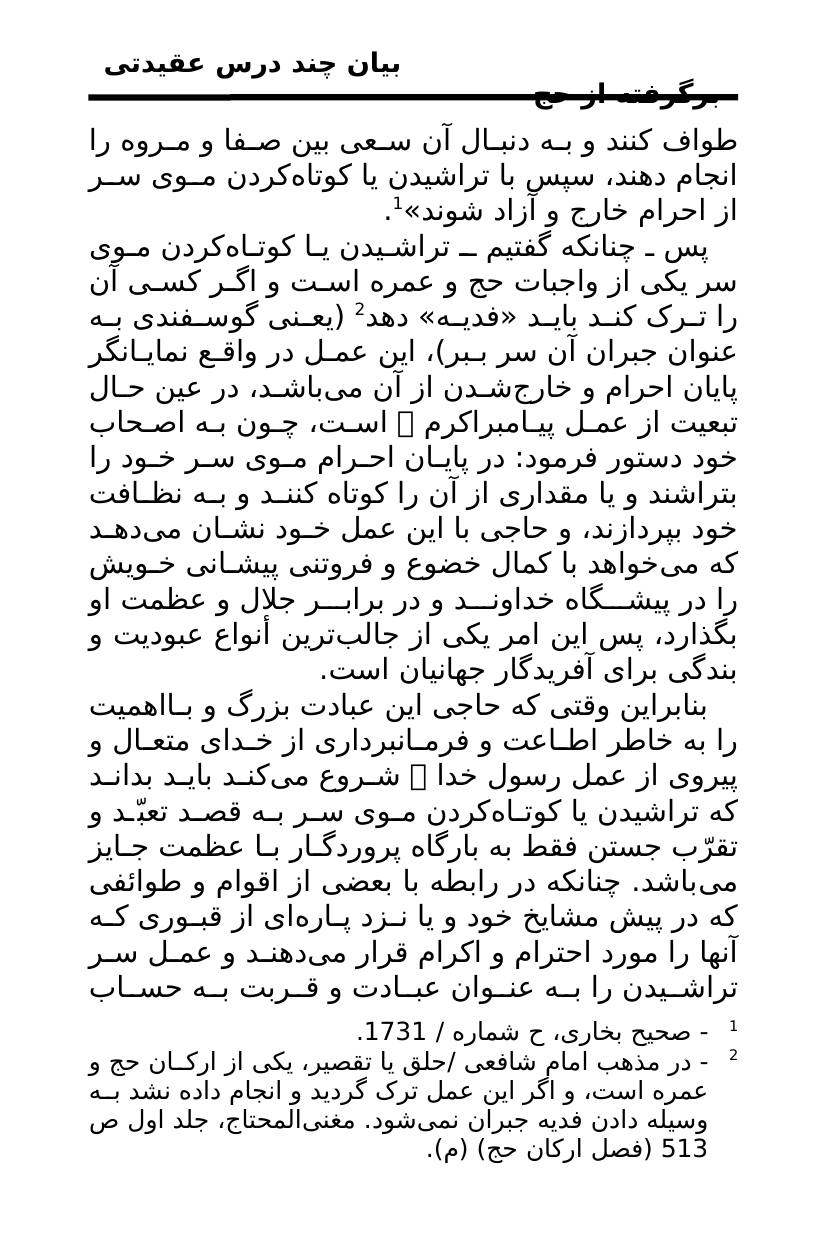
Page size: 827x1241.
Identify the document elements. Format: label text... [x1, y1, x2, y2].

text پس ـ چنانکه گفتیم ـ تراشیدن یا کوتاه‌کردن موی سر یکی از واجبات حج و عمره است و اگر کسی آن را ترک کند باید «فدیه» دهد (یعنی گوسفندی به عنوان جبران آن سر ببر)، این عمل در واقع نمایانگر پایان احرام و خارج‌شدن از آن می‌باشد، در عین حال تبعیت از عمل پیامبراکرم است، چون به اصحاب خود دستور فرمود: در پایان احرام موی سر خود را بتراشند و یا مقداری از آن را کوتاه کنند و به نظافت خود بپردازند، و حاجی با این عمل خود نشان می‌دهد که می‌خواهد با کمال خضوع و فروتنی پیشانی خویش را در پیشگاه خداوند و در برابر جلال و عظمت او بگذارد، پس این امر یکی از جالب‌ترین أنواع عبودیت و بندگی برای آفریدگار جهانیان است. [89, 229, 738, 687]
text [89, 688, 738, 1004]
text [89, 123, 738, 227]
